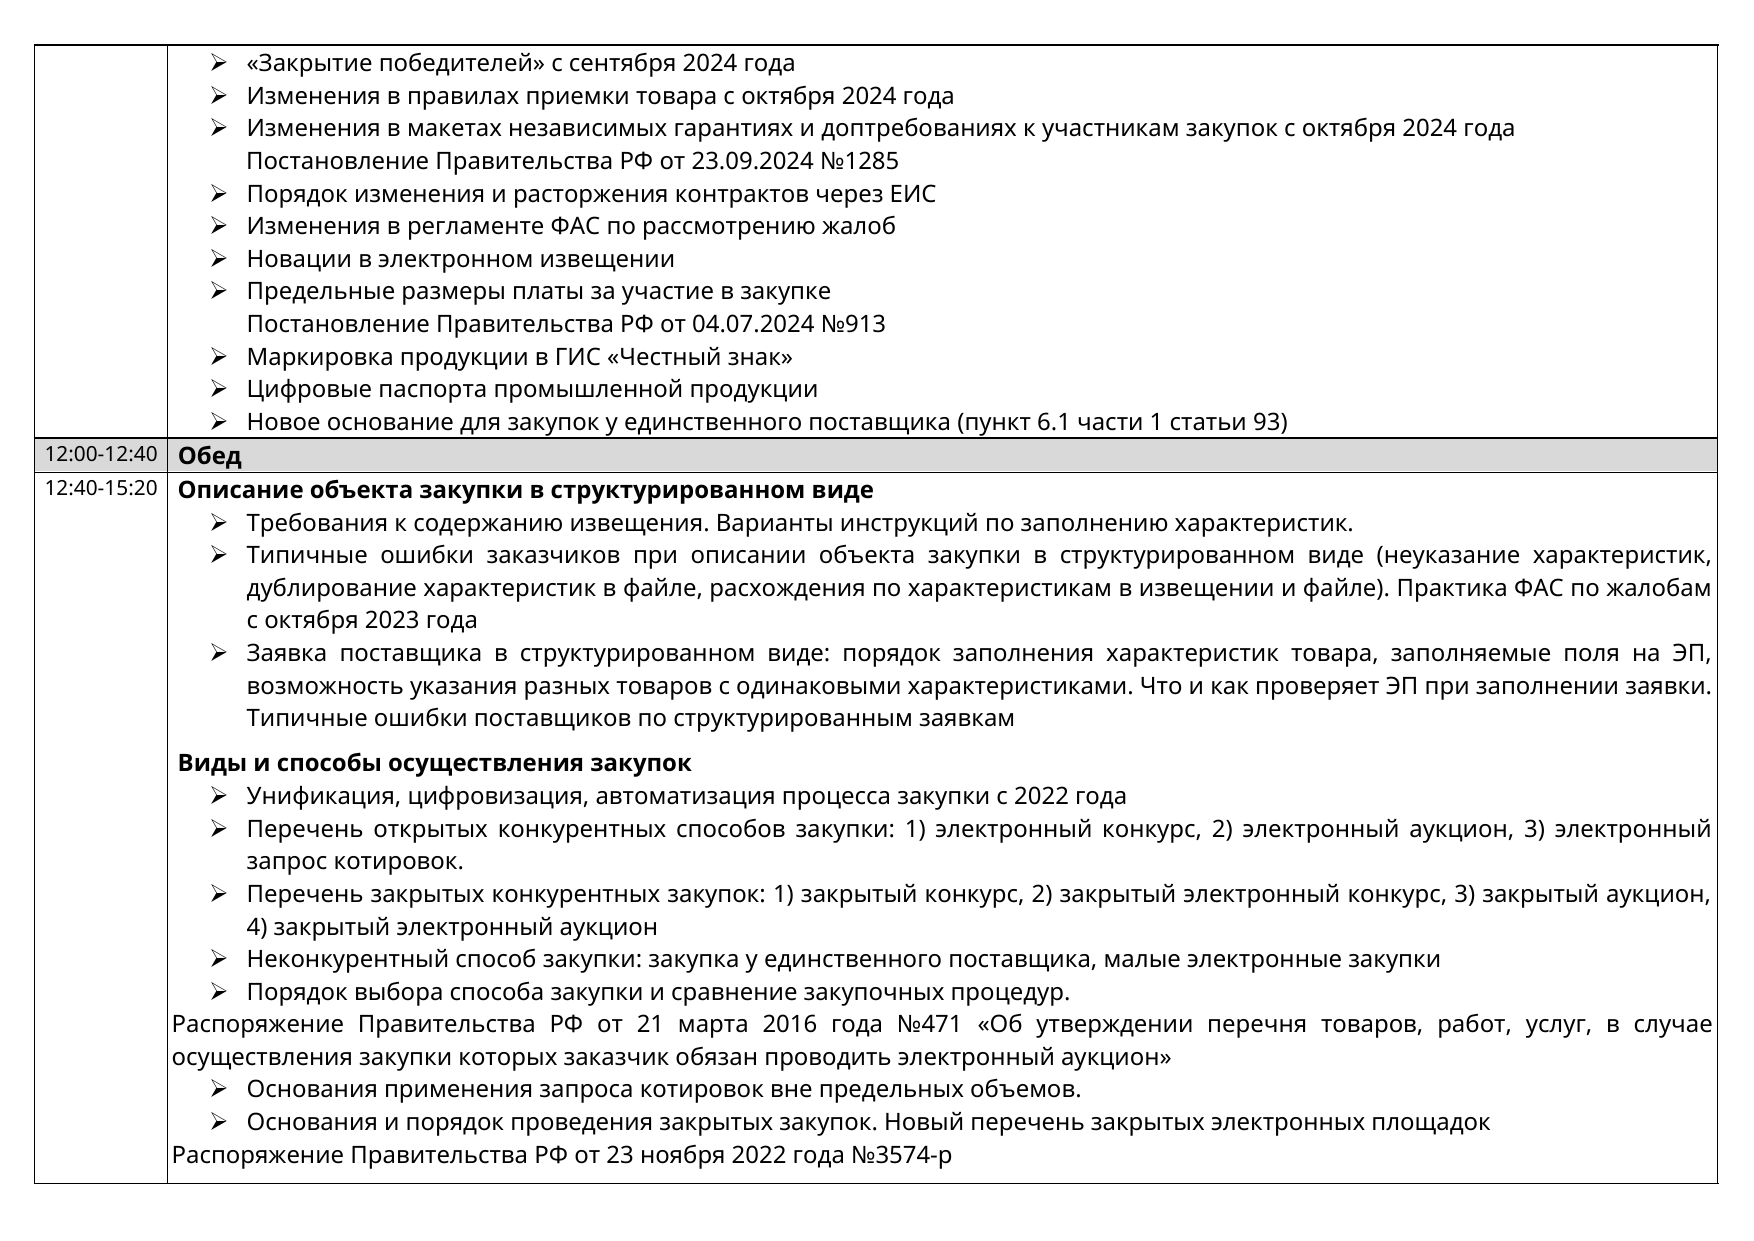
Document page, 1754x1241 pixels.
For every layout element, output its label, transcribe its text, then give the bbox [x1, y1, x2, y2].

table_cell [168, 473, 1717, 1183]
table_cell [35, 46, 167, 437]
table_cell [168, 46, 1717, 437]
table_cell 12:00-12:40 [35, 439, 167, 471]
table_cell Обед [168, 439, 1717, 471]
table_cell 12:40-15:20 [35, 473, 167, 1183]
